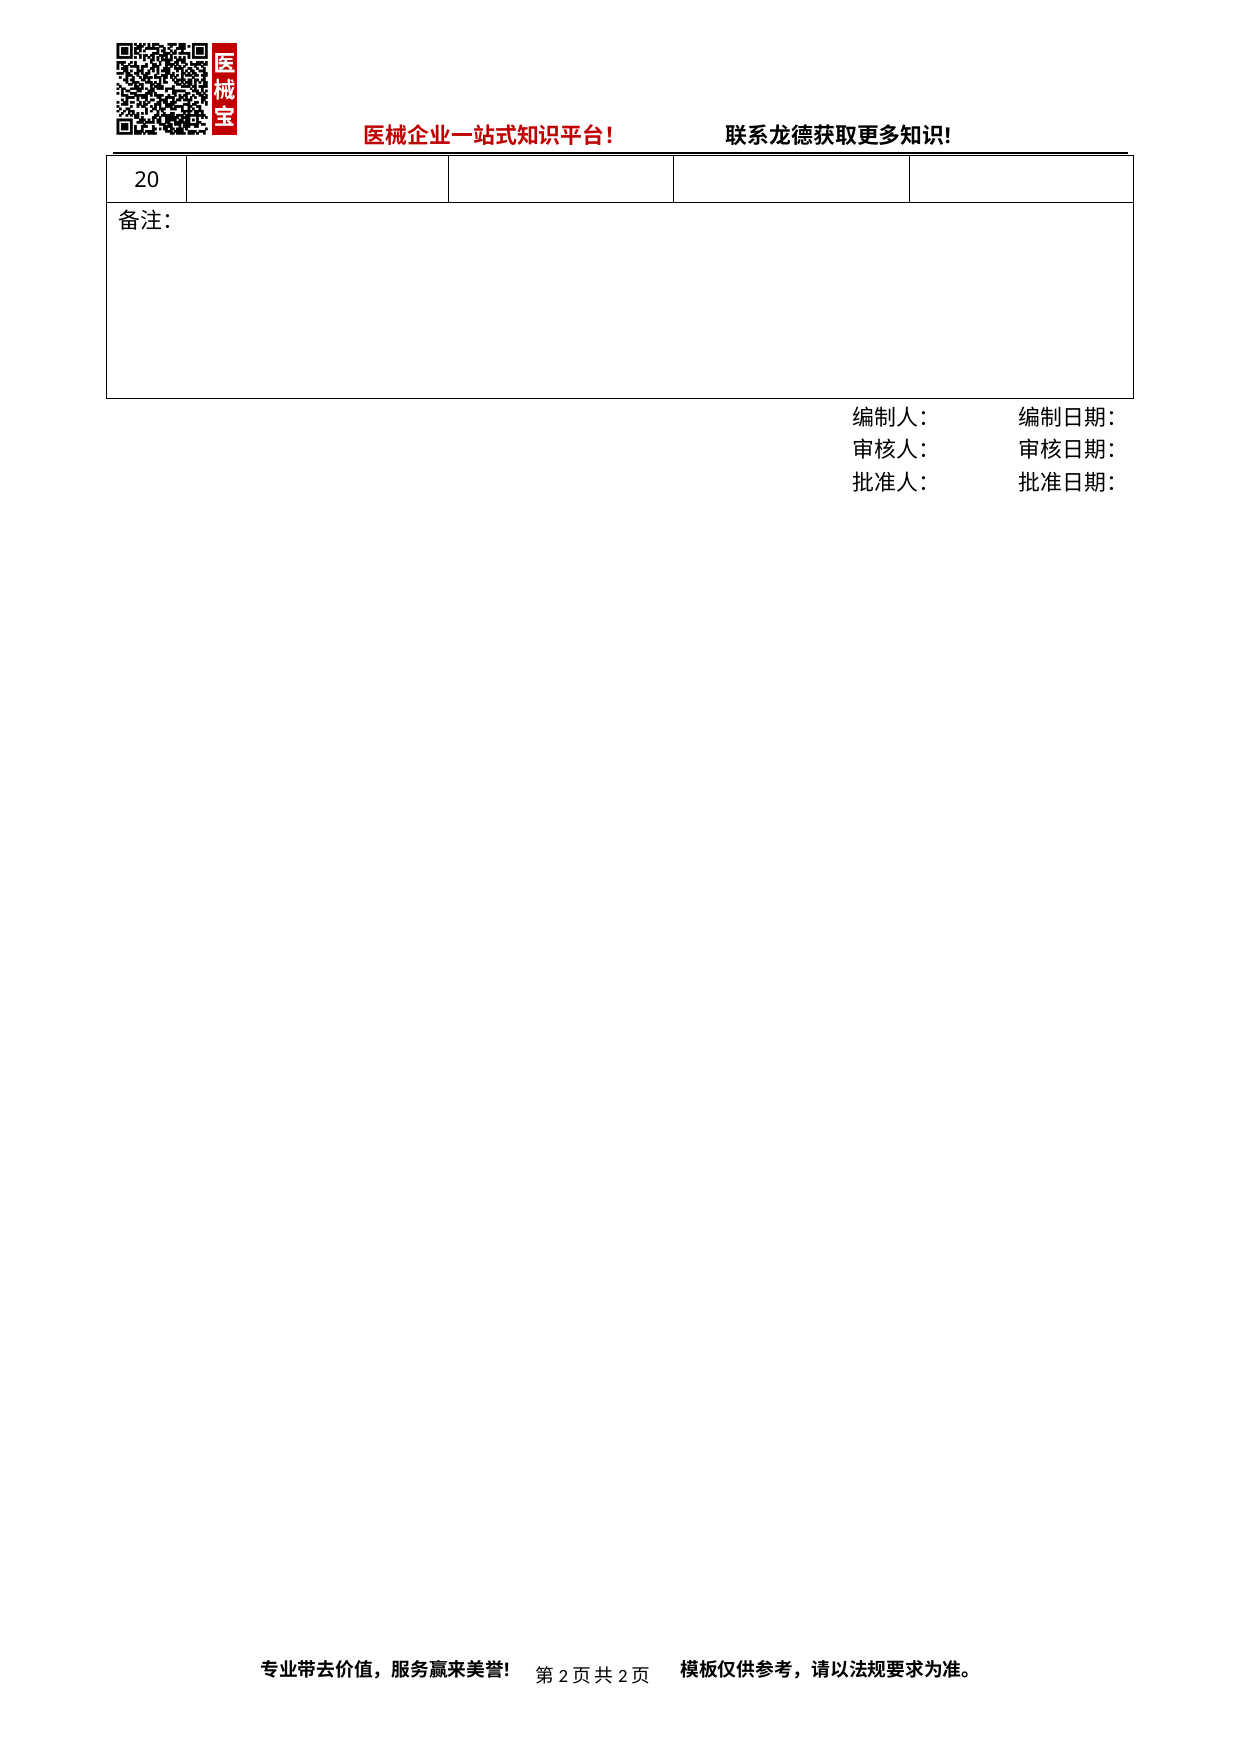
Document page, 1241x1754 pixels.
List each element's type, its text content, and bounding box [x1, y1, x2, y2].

text 审核人： 审核日期： [112, 432, 1128, 464]
text 批准人： 批准日期： [112, 464, 1128, 497]
table_cell [910, 156, 1133, 202]
text 编制人： 编制日期： [112, 399, 1128, 432]
table_cell 20 [107, 156, 186, 202]
table_cell [674, 156, 909, 202]
table_cell [449, 156, 673, 202]
table_cell [187, 156, 448, 202]
table_cell 备注： [107, 203, 1133, 398]
picture [114, 41, 238, 136]
